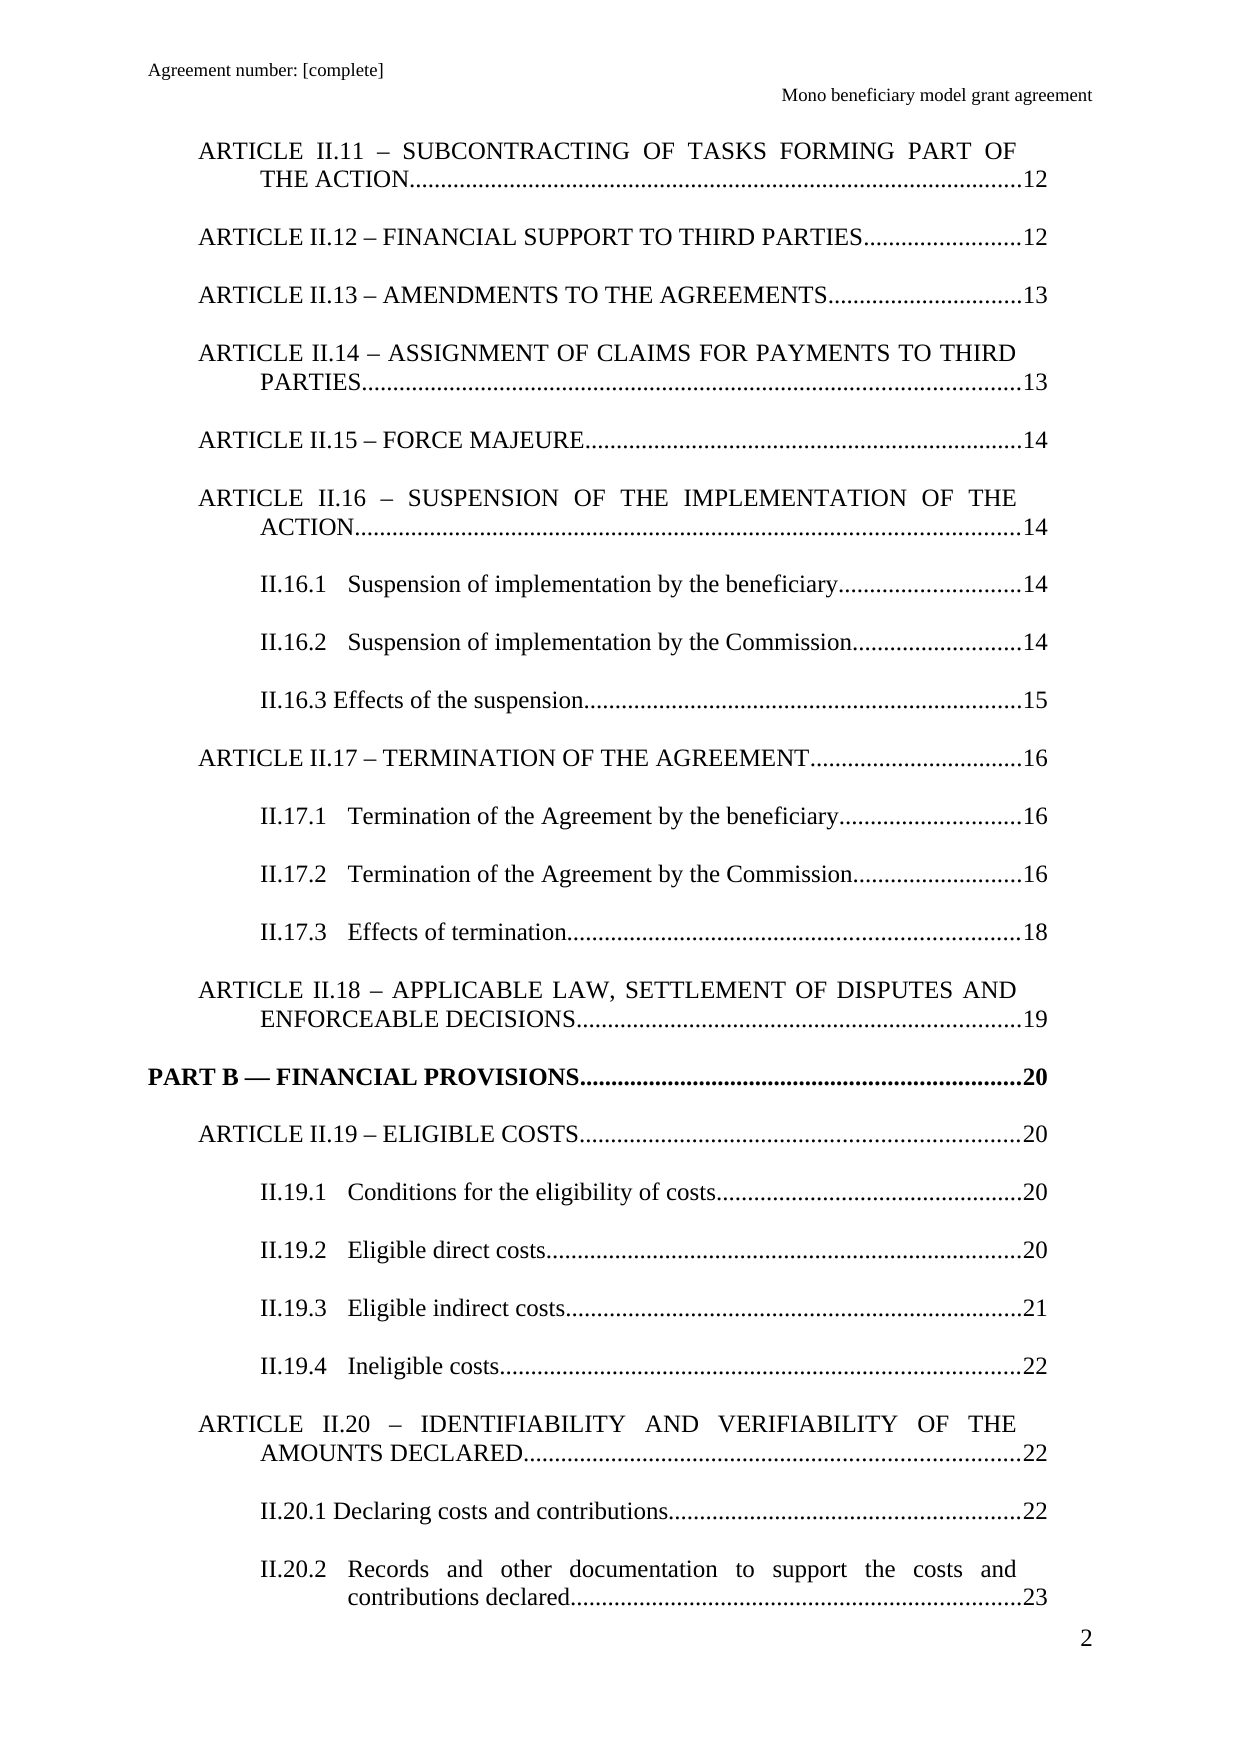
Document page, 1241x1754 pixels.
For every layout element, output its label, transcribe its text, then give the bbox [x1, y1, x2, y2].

text II.17.3 Effects of termination 18 [260, 917, 1017, 946]
text II.19.4 Ineligible costs 22 [260, 1351, 1017, 1380]
text II.16.3 Effects of the suspension 15 [260, 685, 1017, 714]
text PART B — FINANCIAL PROVISIONS 20 [148, 1062, 1017, 1090]
text II.20.2 Records and other documentation to support the costs and contributions declared 23 [260, 1554, 1017, 1611]
text II.20.1 Declaring costs and contributions 22 [260, 1496, 1017, 1524]
text II.16.2 Suspension of implementation by the Commission 14 [260, 627, 1017, 656]
text ARTICLE II.18 – APPLICABLE LAW, SETTLEMENT OF DISPUTES AND ENFORCEABLE DECISIONS 19 [198, 975, 1017, 1032]
text ARTICLE II.14 – ASSIGNMENT OF CLAIMS FOR PAYMENTS TO THIRD PARTIES 13 [198, 338, 1017, 396]
text II.16.1 Suspension of implementation by the beneficiary 14 [260, 569, 1017, 598]
text II.17.1 Termination of the Agreement by the beneficiary 16 [260, 801, 1017, 830]
text II.19.3 Eligible indirect costs 21 [260, 1293, 1017, 1322]
text II.19.1 Conditions for the eligibility of costs 20 [260, 1177, 1017, 1206]
text ARTICLE II.11 – SUBCONTRACTING OF TASKS FORMING PART OF THE ACTION 12 [198, 136, 1017, 193]
text II.17.2 Termination of the Agreement by the Commission 16 [260, 859, 1017, 888]
text ARTICLE II.15 – FORCE MAJEURE 14 [198, 425, 1017, 454]
text ARTICLE II.13 – AMENDMENTS TO THE AGREEMENTS 13 [198, 280, 1017, 309]
text ARTICLE II.20 – IDENTIFIABILITY AND VERIFIABILITY OF THE AMOUNTS DECLARED 22 [198, 1409, 1017, 1467]
text ARTICLE II.12 – FINANCIAL SUPPORT TO THIRD PARTIES 12 [198, 222, 1017, 251]
text ARTICLE II.17 – TERMINATION OF THE AGREEMENT 16 [198, 743, 1017, 772]
text ARTICLE II.16 – SUSPENSION OF THE IMPLEMENTATION OF THE ACTION 14 [198, 483, 1017, 540]
text ARTICLE II.19 – ELIGIBLE COSTS 20 [198, 1119, 1017, 1148]
text II.19.2 Eligible direct costs 20 [260, 1235, 1017, 1264]
